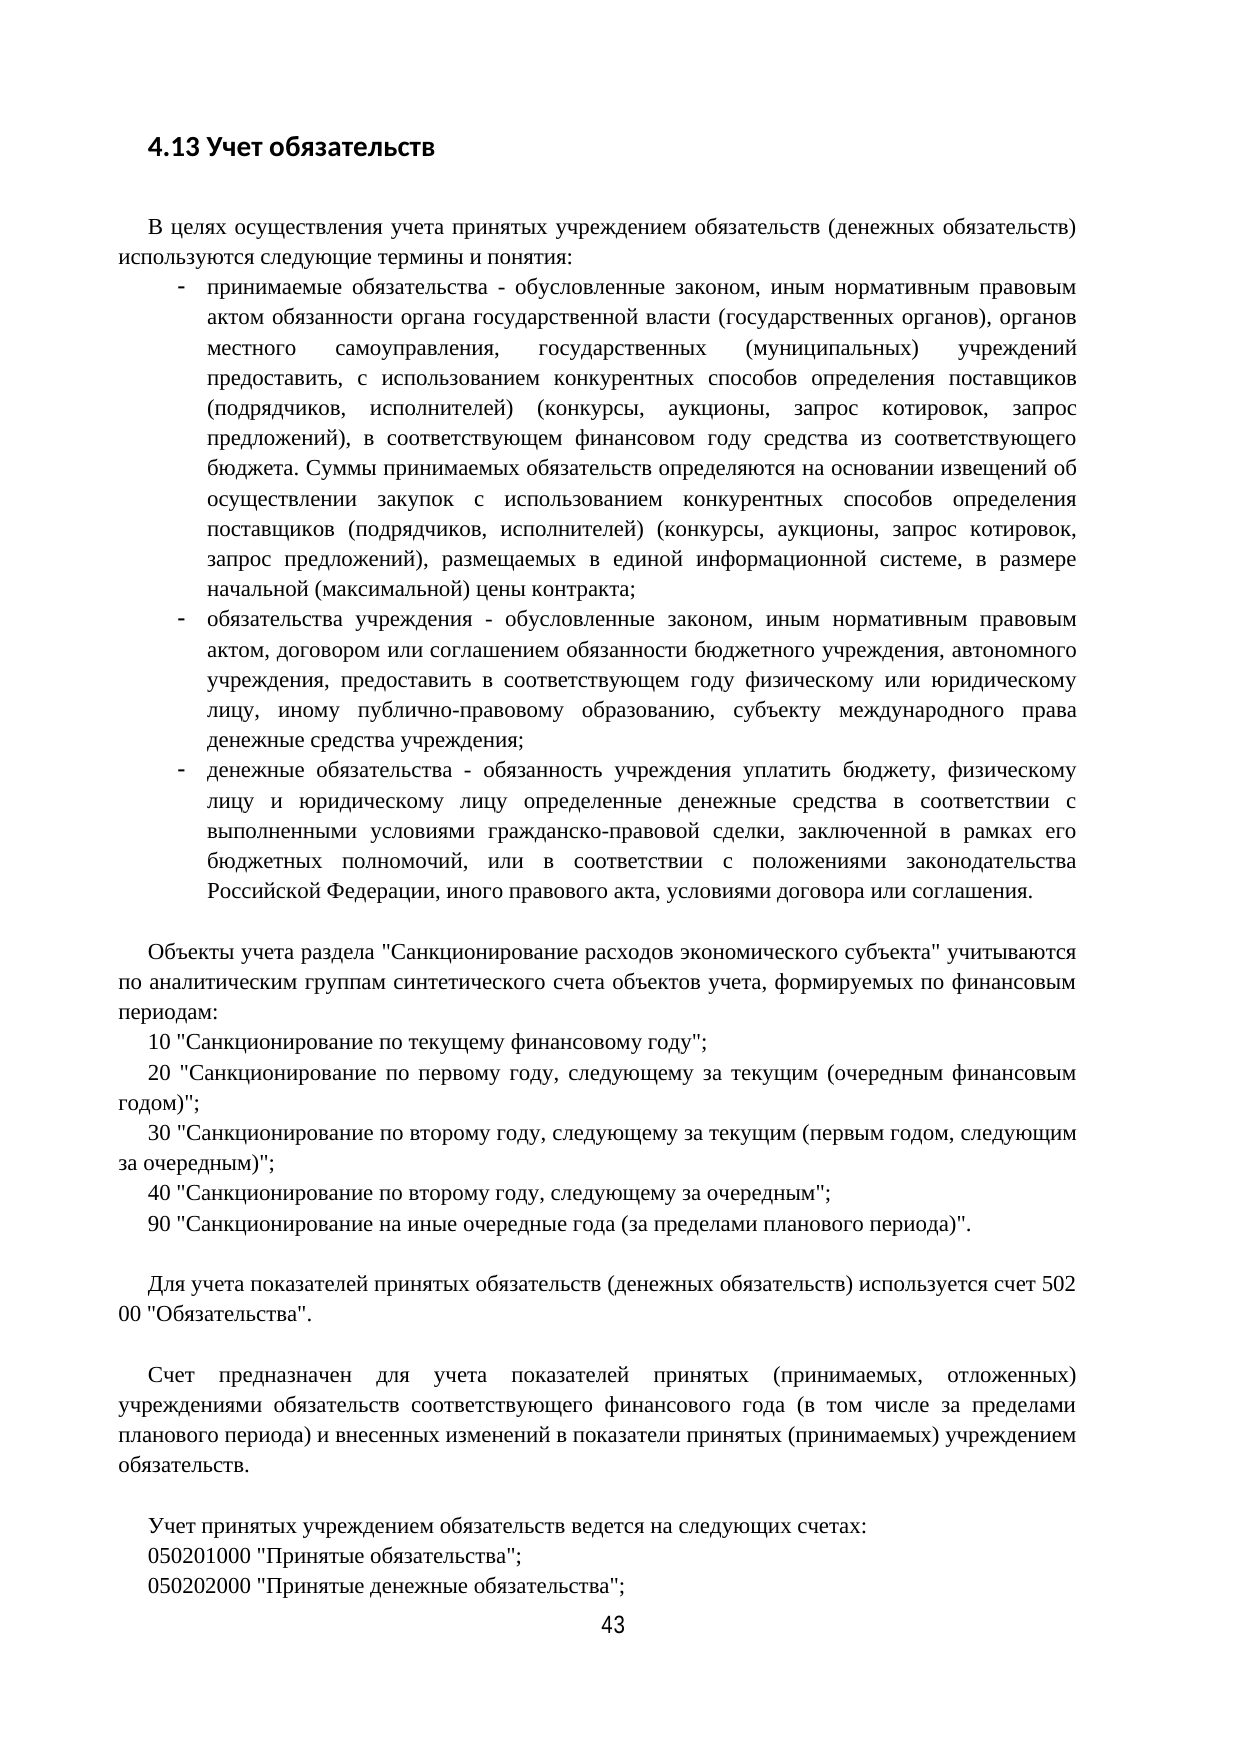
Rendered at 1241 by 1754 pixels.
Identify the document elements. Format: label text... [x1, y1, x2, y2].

text В целях осуществления учета принятых учреждением обязательств (денежных обязательств) используются следующие термины и понятия: [118, 213, 1078, 269]
text 050201000 "Принятые обязательства"; [118, 1542, 1078, 1568]
list принимаемые обязательства - обусловленные законом, иным нормативным правовым актом обязанности органа государственной власти (государственных органов), органов местного самоуправления, государственных (муниципальных) учреждений предоставить, с использованием конкурентных способов определения поставщиков (подрядчиков, исполнителей) (конкурсы, аукционы, запрос котировок, запрос предложений), в соответствующем финансовом году средства из соответствующего бюджета. Суммы принимаемых обязательств определяются на основании извещений об осуществлении закупок с использованием конкурентных способов определения поставщиков (подрядчиков, исполнителей) (конкурсы, аукционы, запрос котировок, запрос предложений), размещаемых в единой информационной системе, в размере начальной (максимальной) цены контракта; [177, 273, 1078, 602]
text 20 "Санкционирование по первому году, следующему за текущим (очередным финансовым годом)"; [118, 1058, 1078, 1115]
text 90 "Санкционирование на иные очередные года (за пределами планового периода)". [118, 1209, 1078, 1236]
text 050202000 "Принятые денежные обязательства"; [118, 1572, 1078, 1598]
text Для учета показателей принятых обязательств (денежных обязательств) используется счет 502 00 "Обязательства". [118, 1270, 1078, 1327]
text 30 "Санкционирование по второму году, следующему за текущим (первым годом, следующим за очередным)"; [118, 1119, 1078, 1176]
text Учет принятых учреждением обязательств ведется на следующих счетах: [118, 1512, 1078, 1538]
text Счет предназначен для учета показателей принятых (принимаемых, отложенных) учреждениями обязательств соответствующего финансового года (в том числе за пределами планового периода) и внесенных изменений в показатели принятых (принимаемых) учреждением обязательств. [118, 1361, 1078, 1478]
subtitle 4.13 Учет обязательств [118, 128, 1078, 163]
text Объекты учета раздела "Санкционирование расходов экономического субъекта" учитываются по аналитическим группам синтетического счета объектов учета, формируемых по финансовым периодам: [118, 938, 1078, 1024]
text 10 "Санкционирование по текущему финансовому году"; [118, 1028, 1078, 1055]
list обязательства учреждения - обусловленные законом, иным нормативным правовым актом, договором или соглашением обязанности бюджетного учреждения, автономного учреждения, предоставить в соответствующем году физическому или юридическому лицу, иному публично-правовому образованию, субъекту международного права денежные средства учреждения; [177, 605, 1078, 753]
list денежные обязательства - обязанность учреждения уплатить бюджету, физическому лицу и юридическому лицу определенные денежные средства в соответствии с выполненными условиями гражданско-правовой сделки, заключенной в рамках его бюджетных полномочий, или в соответствии с положениями законодательства Российской Федерации, иного правового акта, условиями договора или соглашения. [177, 756, 1078, 904]
text 40 "Санкционирование по второму году, следующему за очередным"; [118, 1179, 1078, 1206]
